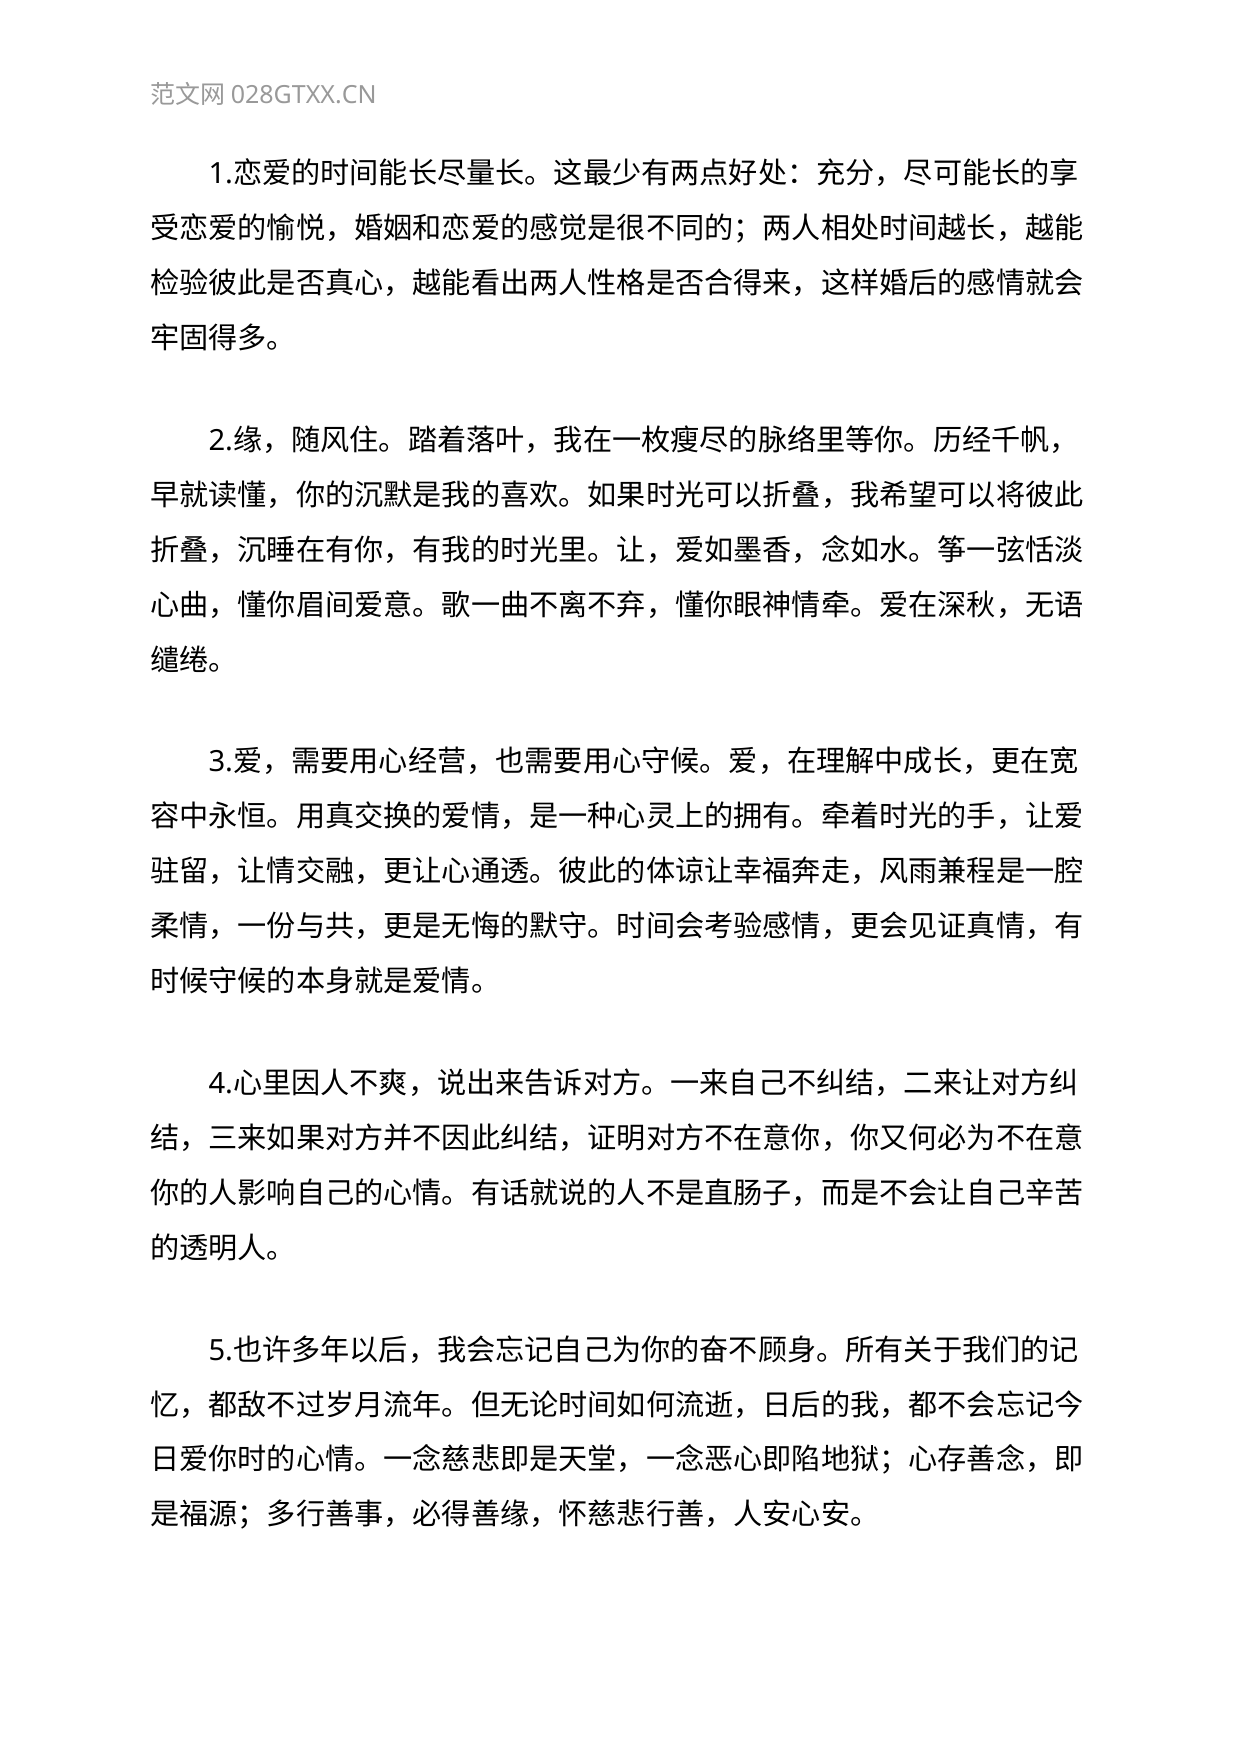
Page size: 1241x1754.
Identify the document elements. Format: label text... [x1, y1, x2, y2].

text 2.缘，随风住。踏着落叶，我在一枚瘦尽的脉络里等你。历经千帆，早就读懂，你的沉默是我的喜欢。如果时光可以折叠，我希望可以将彼此折叠，沉睡在有你，有我的时光里。让，爱如墨香，念如水。筝一弦恬淡心曲，懂你眉间爱意。歌一曲不离不弃，懂你眼神情牵。爱在深秋，无语缱绻。 [150, 417, 1090, 678]
text 4.心里因人不爽，说出来告诉对方。一来自己不纠结，二来让对方纠结，三来如果对方并不因此纠结，证明对方不在意你，你又何必为不在意你的人影响自己的心情。有话就说的人不是直肠子，而是不会让自己辛苦的透明人。 [150, 1059, 1090, 1267]
text 1.恋爱的时间能长尽量长。这最少有两点好处：充分，尽可能长的享受恋爱的愉悦，婚姻和恋爱的感觉是很不同的；两人相处时间越长，越能检验彼此是否真心，越能看出两人性格是否合得来，这样婚后的感情就会牢固得多。 [150, 150, 1090, 357]
text 5.也许多年以后，我会忘记自己为你的奋不顾身。所有关于我们的记忆，都敌不过岁月流年。但无论时间如何流逝，日后的我，都不会忘记今日爱你时的心情。一念慈悲即是天堂，一念恶心即陷地狱；心存善念，即是福源；多行善事，必得善缘，怀慈悲行善，人安心安。 [150, 1326, 1090, 1533]
text 3.爱，需要用心经营，也需要用心守候。爱，在理解中成长，更在宽容中永恒。用真交换的爱情，是一种心灵上的拥有。牵着时光的手，让爱驻留，让情交融，更让心通透。彼此的体谅让幸福奔走，风雨兼程是一腔柔情，一份与共，更是无悔的默守。时间会考验感情，更会见证真情，有时候守候的本身就是爱情。 [150, 738, 1090, 1000]
